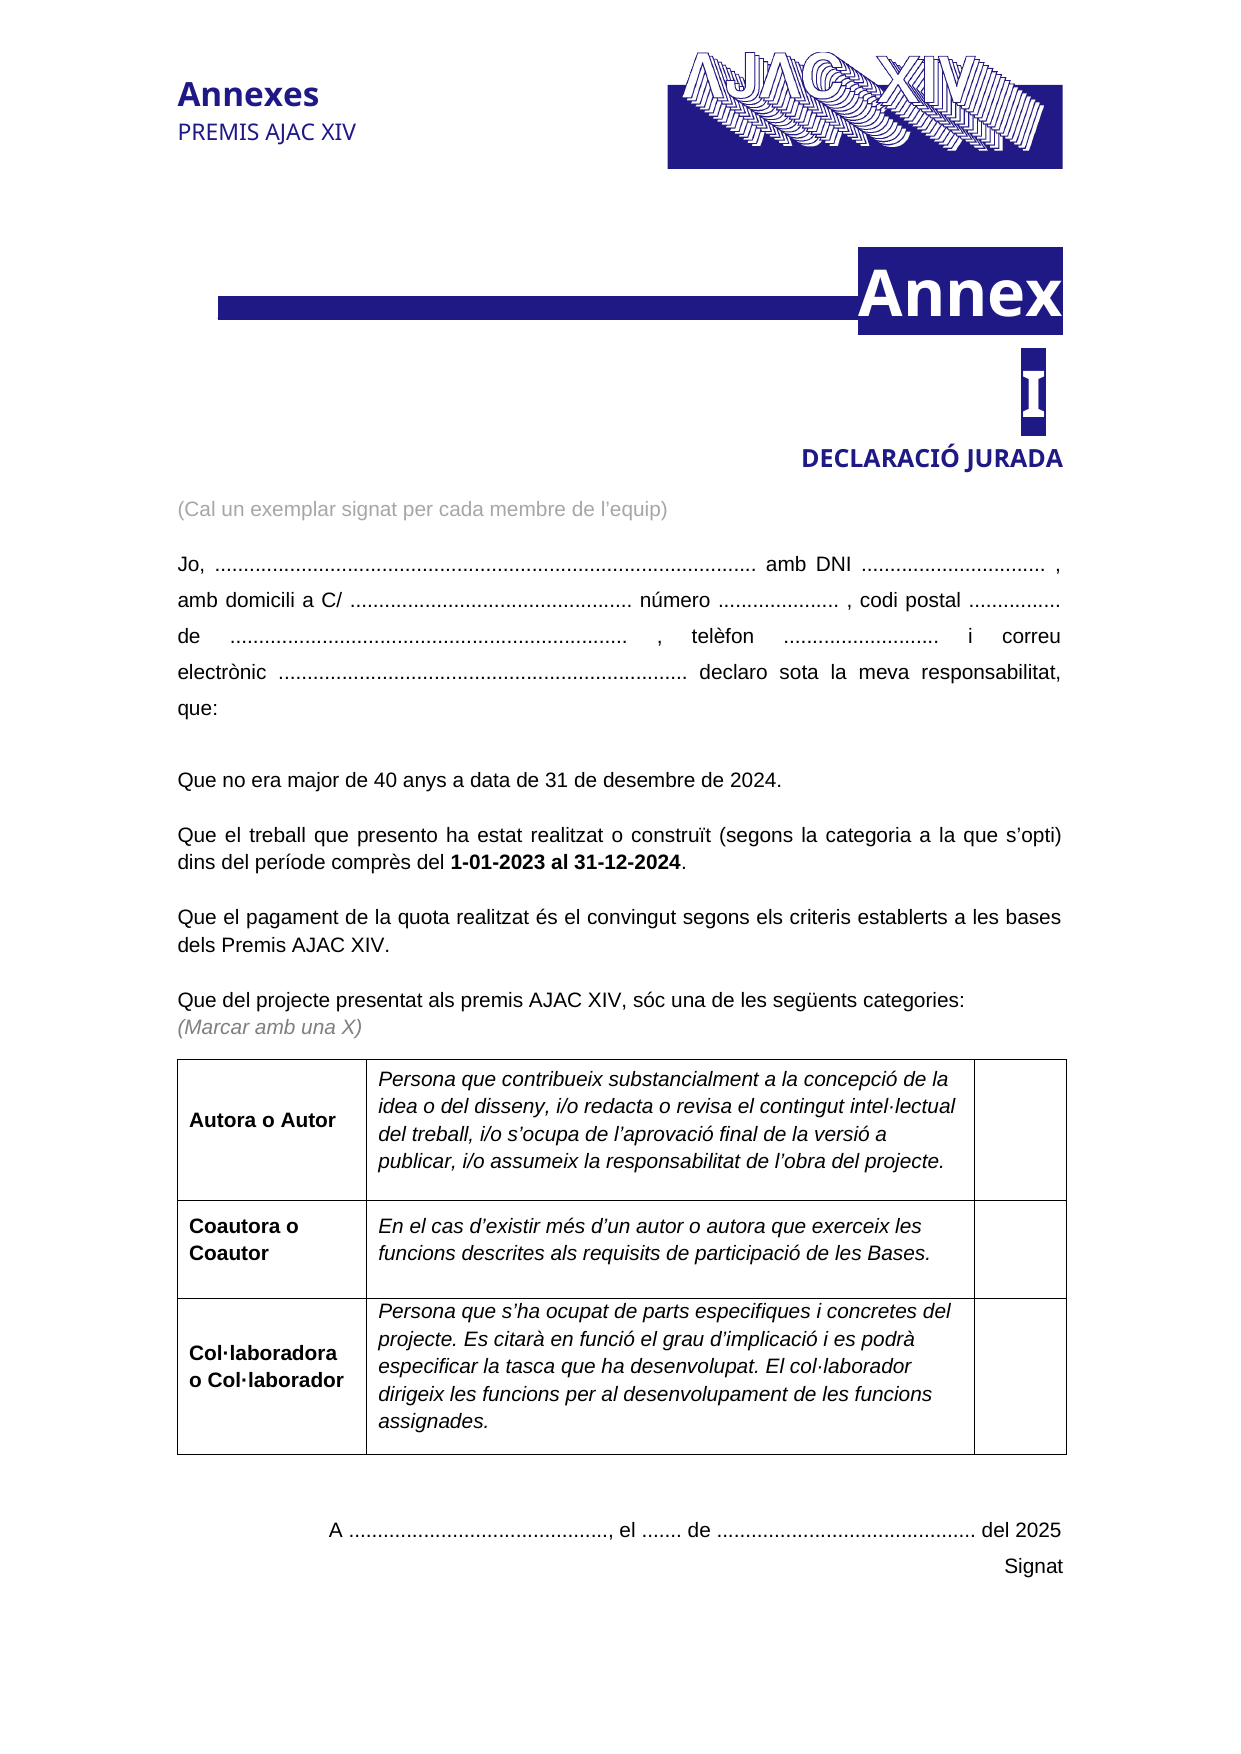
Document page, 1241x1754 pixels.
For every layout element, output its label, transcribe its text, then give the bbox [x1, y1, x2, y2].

text Que el treball que presento ha estat realitzat o construït (segons la categoria a la que s’opti) dins del període comprès del 1-01-2023 al 31-12-2024. [177, 823, 1063, 874]
table_header Persona que contribueix substancialment a la concepció de la idea o del disseny, i/o redacta o revisa el contingut intel·lectual del treball, i/o s’ocupa de l’aprovació final de la versió a publicar, i/o assumeix la responsabilitat de l’obra del projecte. [367, 1060, 974, 1200]
table_cell En el cas d’existir més d’un autor o autora que exerceix les funcions descrites als requisits de participació de les Bases. [367, 1201, 974, 1298]
table_cell Col·laboradora o Col·laborador [178, 1299, 366, 1454]
text A ............................................., el ....... de ............................................. del 2025 [177, 1518, 1063, 1542]
table_header Autora o Autor [178, 1060, 366, 1200]
table_cell [975, 1299, 1066, 1454]
text ___________________________________________________ Annex I DECLARACIÓ JURADA [177, 247, 1063, 475]
text Que del projecte presentat als premis AJAC XIV, sóc una de les següents categories: [177, 988, 1063, 1012]
table_cell Persona que s’ha ocupat de parts especifiques i concretes del projecte. Es citarà en funció el grau d’implicació i es podrà especificar la tasca que ha desenvolupat. El col·laborador dirigeix les funcions per al desenvolupament de les funcions assignades. [367, 1299, 974, 1454]
text Que el pagament de la quota realitzat és el convingut segons els criteris establerts a les bases dels Premis AJAC XIV. [177, 905, 1063, 957]
text Signat [177, 1554, 1063, 1578]
text Que no era major de 40 anys a data de 31 de desembre de 2024. [177, 768, 1063, 792]
table_cell [975, 1201, 1066, 1298]
text (Cal un exemplar signat per cada membre de l’equip) [177, 497, 1063, 521]
text (Marcar amb una X) [177, 1015, 1063, 1039]
table_header [975, 1060, 1066, 1200]
picture [667, 52, 1063, 169]
text Jo, .............................................................................................. amb DNI ................................ , amb domicili a C/ ................................................. número ..................... , codi postal ................ de ..................................................................... , telèfon ........................... i correu electrònic ....................................................................... declaro sota la meva responsabilitat, que: [177, 552, 1063, 720]
table_cell Coautora o Coautor [178, 1201, 366, 1298]
